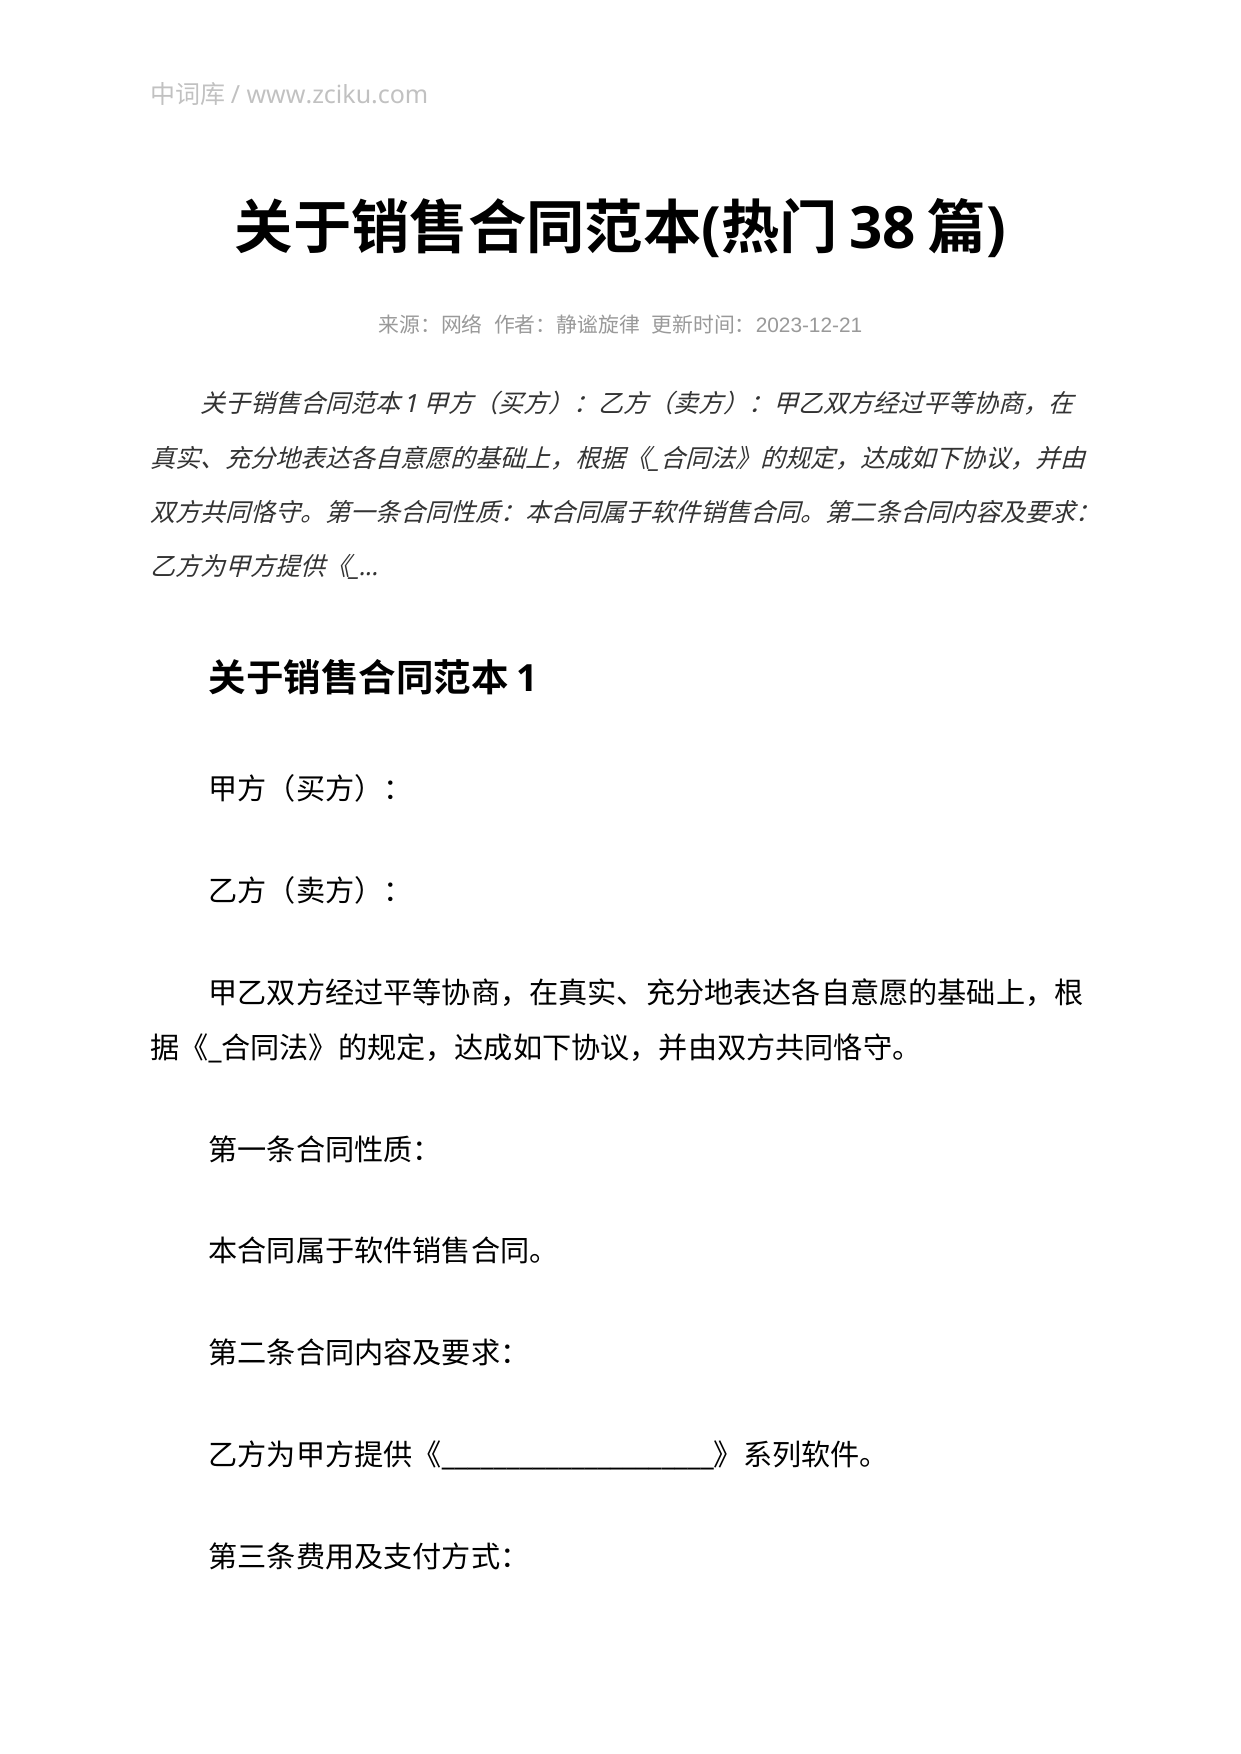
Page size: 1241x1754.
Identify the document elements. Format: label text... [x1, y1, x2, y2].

text 来源：网络 作者：静谧旋律 更新时间：2023-12-21 [150, 313, 1090, 337]
text 本合同属于软件销售合同。 [150, 1228, 1090, 1270]
text 甲乙双方经过平等协商，在真实、充分地表达各自意愿的基础上，根据《_合同法》的规定，达成如下协议，并由双方共同恪守。 [150, 969, 1090, 1067]
text 第二条合同内容及要求： [150, 1330, 1090, 1372]
text 乙方为甲方提供《_____________________》系列软件。 [150, 1431, 1090, 1474]
text 关于销售合同范本1甲方（买方）：乙方（卖方）：甲乙双方经过平等协商，在真实、充分地表达各自意愿的基础上，根据《_合同法》的规定，达成如下协议，并由双方共同恪守。第一条合同性质：本合同属于软件销售合同。第二条合同内容及要求：乙方为甲方提供《_... [150, 384, 1090, 583]
text 甲方（买方）： [150, 766, 1090, 808]
text 第三条费用及支付方式： [150, 1533, 1090, 1576]
subtitle 关于销售合同范本(热门38篇) [150, 181, 1090, 266]
text 乙方（卖方）： [150, 867, 1090, 910]
text 第一条合同性质： [150, 1126, 1090, 1168]
text 关于销售合同范本1 [150, 648, 1090, 703]
